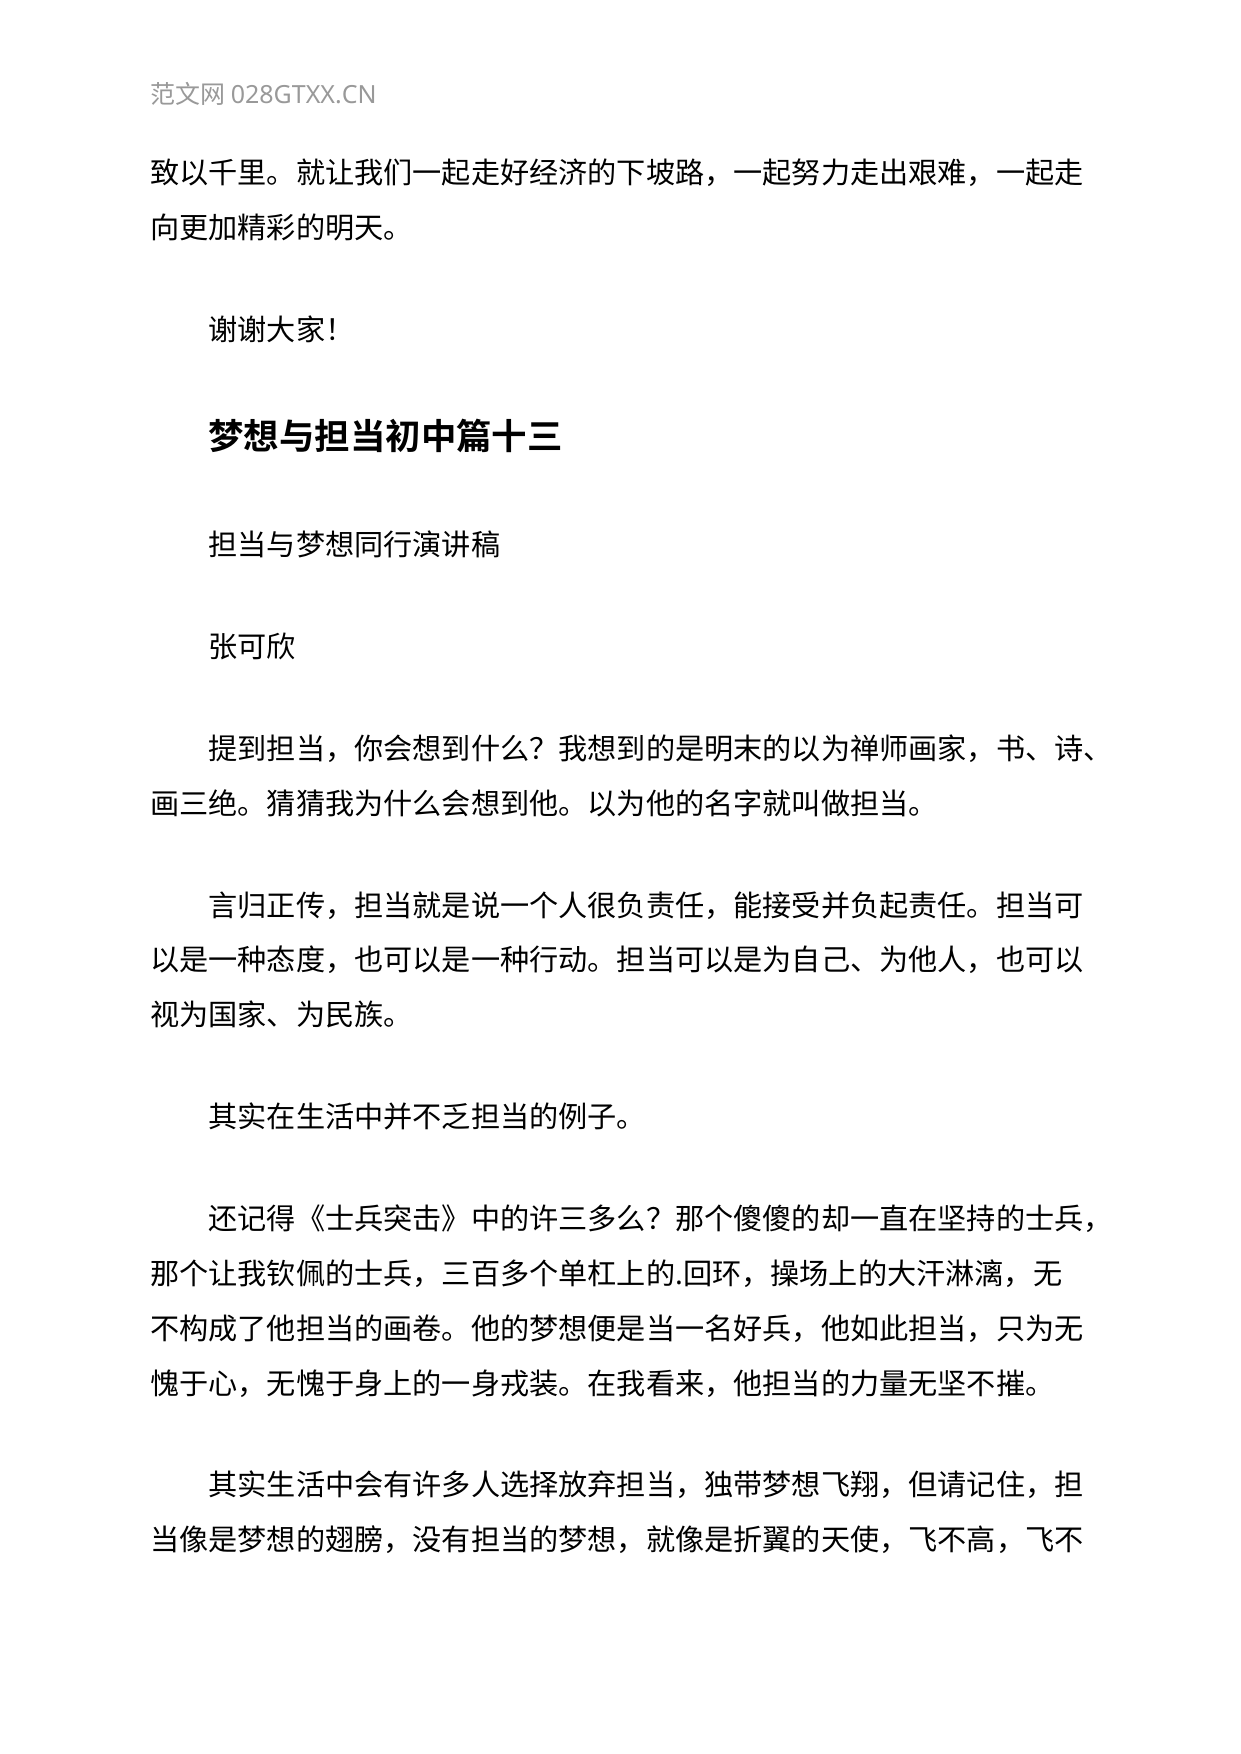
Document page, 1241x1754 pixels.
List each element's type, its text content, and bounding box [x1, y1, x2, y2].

text 梦想与担当初中篇十三 [150, 408, 1090, 460]
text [150, 1462, 1090, 1559]
text 言归正传，担当就是说一个人很负责任，能接受并负起责任。担当可以是一种态度，也可以是一种行动。担当可以是为自己、为他人，也可以视为国家、为民族。 [150, 882, 1090, 1034]
text 其实在生活中并不乏担当的例子。 [150, 1094, 1090, 1136]
text 张可欣 [150, 624, 1090, 666]
text 担当与梦想同行演讲稿 [150, 522, 1090, 564]
text 提到担当，你会想到什么？我想到的是明末的以为禅师画家，书、诗、画三绝。猜猜我为什么会想到他。以为他的名字就叫做担当。 [150, 725, 1090, 823]
text 还记得《士兵突击》中的许三多么？那个傻傻的却一直在坚持的士兵，那个让我钦佩的士兵，三百多个单杠上的.回环，操场上的大汗淋漓，无不构成了他担当的画卷。他的梦想便是当一名好兵，他如此担当，只为无愧于心，无愧于身上的一身戎装。在我看来，他担当的力量无坚不摧。 [150, 1195, 1090, 1402]
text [150, 150, 1090, 247]
text 谢谢大家！ [150, 307, 1090, 349]
